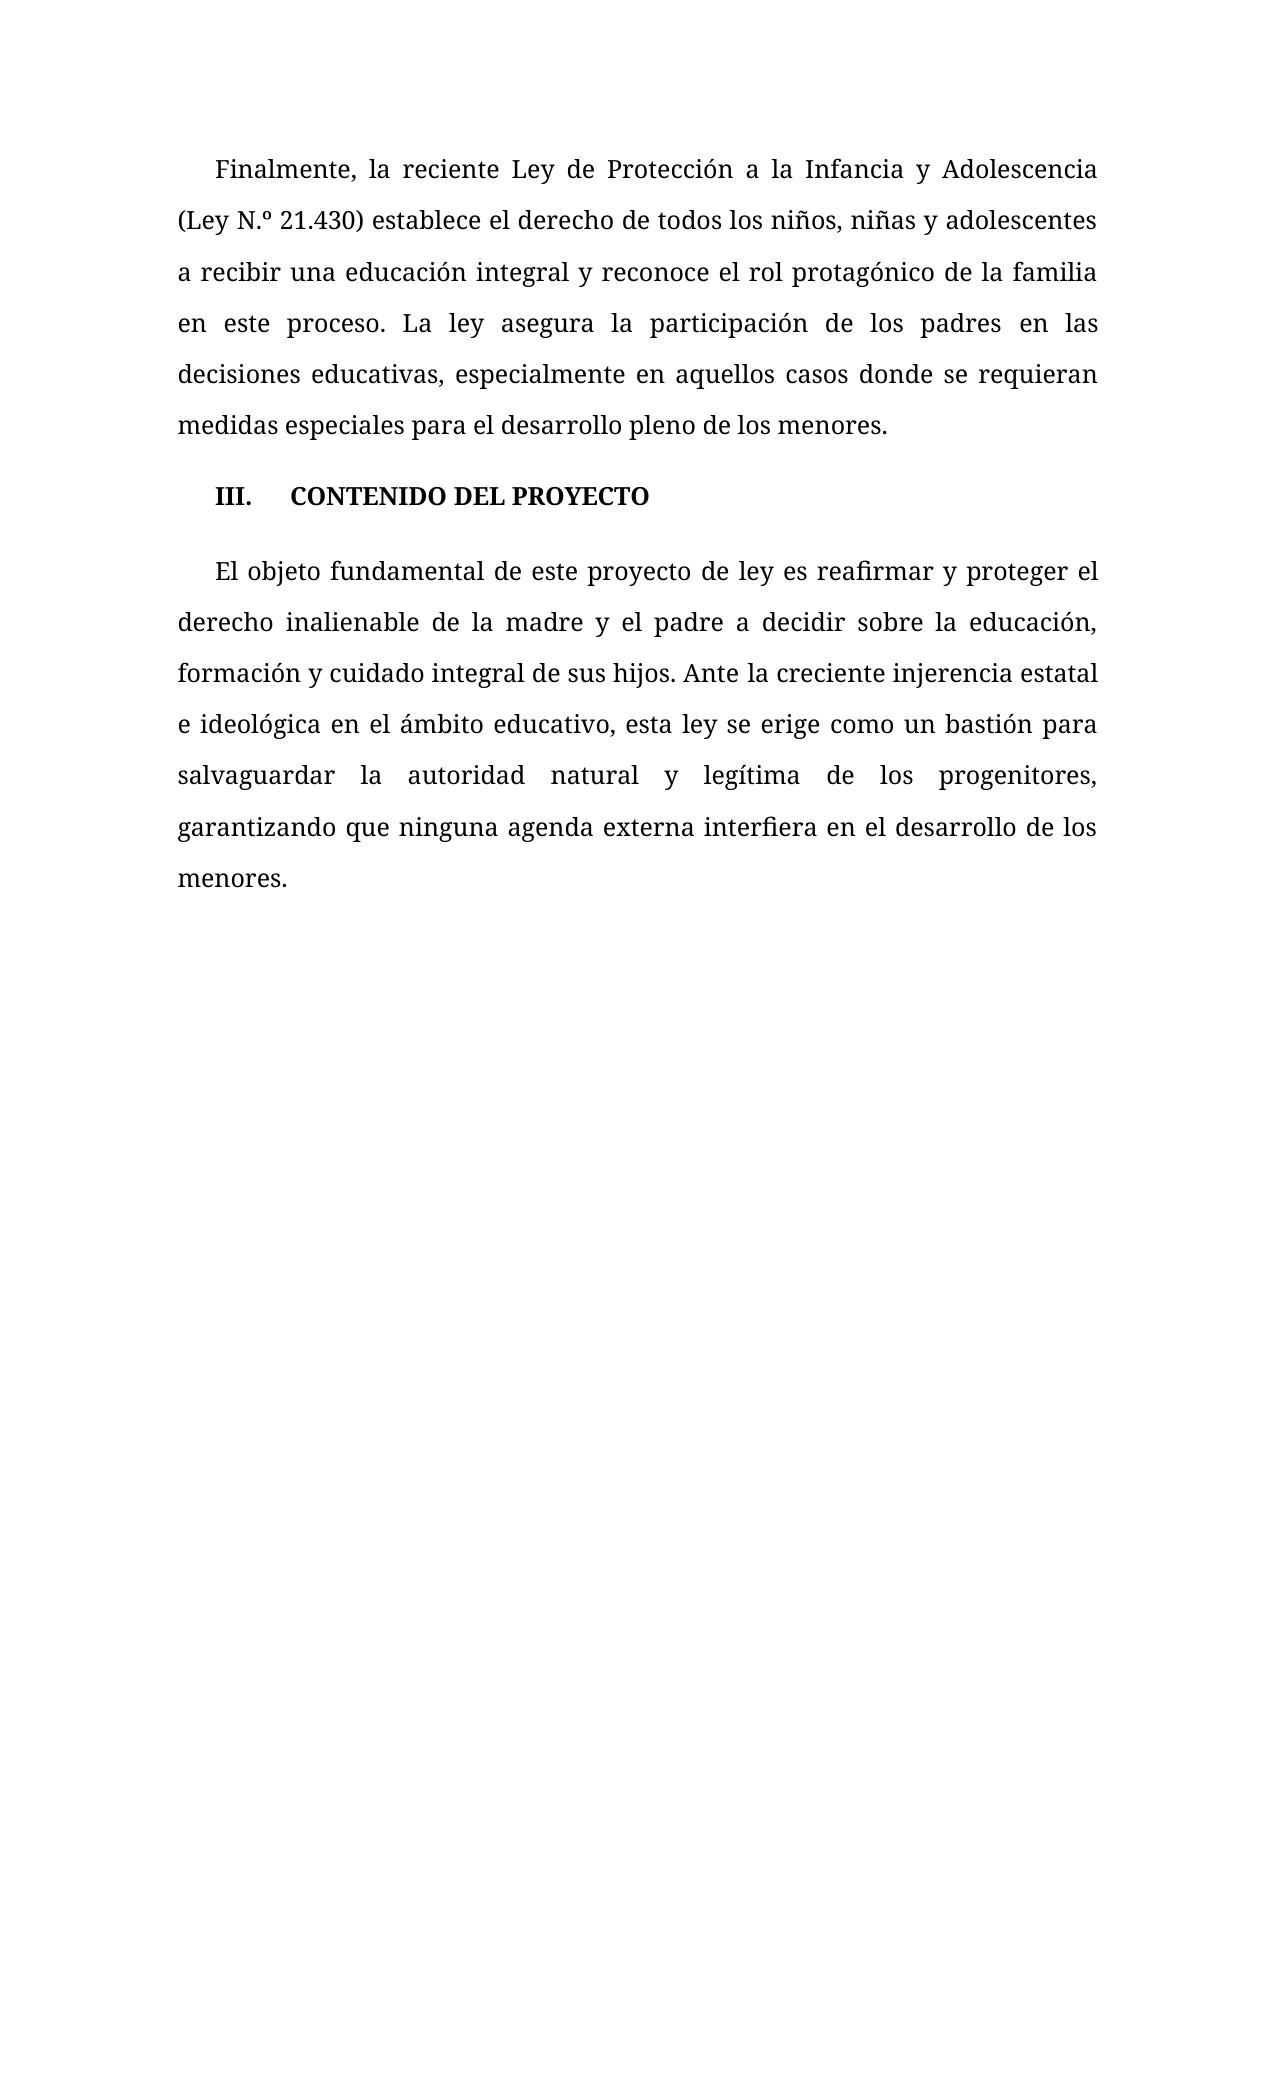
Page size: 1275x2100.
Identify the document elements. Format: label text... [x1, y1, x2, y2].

text El objeto fundamental de este proyecto de ley es reafirmar y proteger el derecho inalienable de la madre y el padre a decidir sobre la educación, formación y cuidado integral de sus hijos. Ante la creciente injerencia estatal e ideológica en el ámbito educativo, esta ley se erige como un bastión para salvaguardar la autoridad natural y legítima de los progenitores, garantizando que ninguna agenda externa interfiera en el desarrollo de los menores. [177, 554, 1098, 894]
subtitle CONTENIDO DEL PROYECTO [215, 479, 1110, 513]
text Finalmente, la reciente Ley de Protección a la Infancia y Adolescencia (Ley N.º 21.430) establece el derecho de todos los niños, niñas y adolescentes a recibir una educación integral y reconoce el rol protagónico de la familia en este proceso. La ley asegura la participación de los padres en las decisiones educativas, especialmente en aquellos casos donde se requieran medidas especiales para el desarrollo pleno de los menores. [177, 152, 1098, 441]
